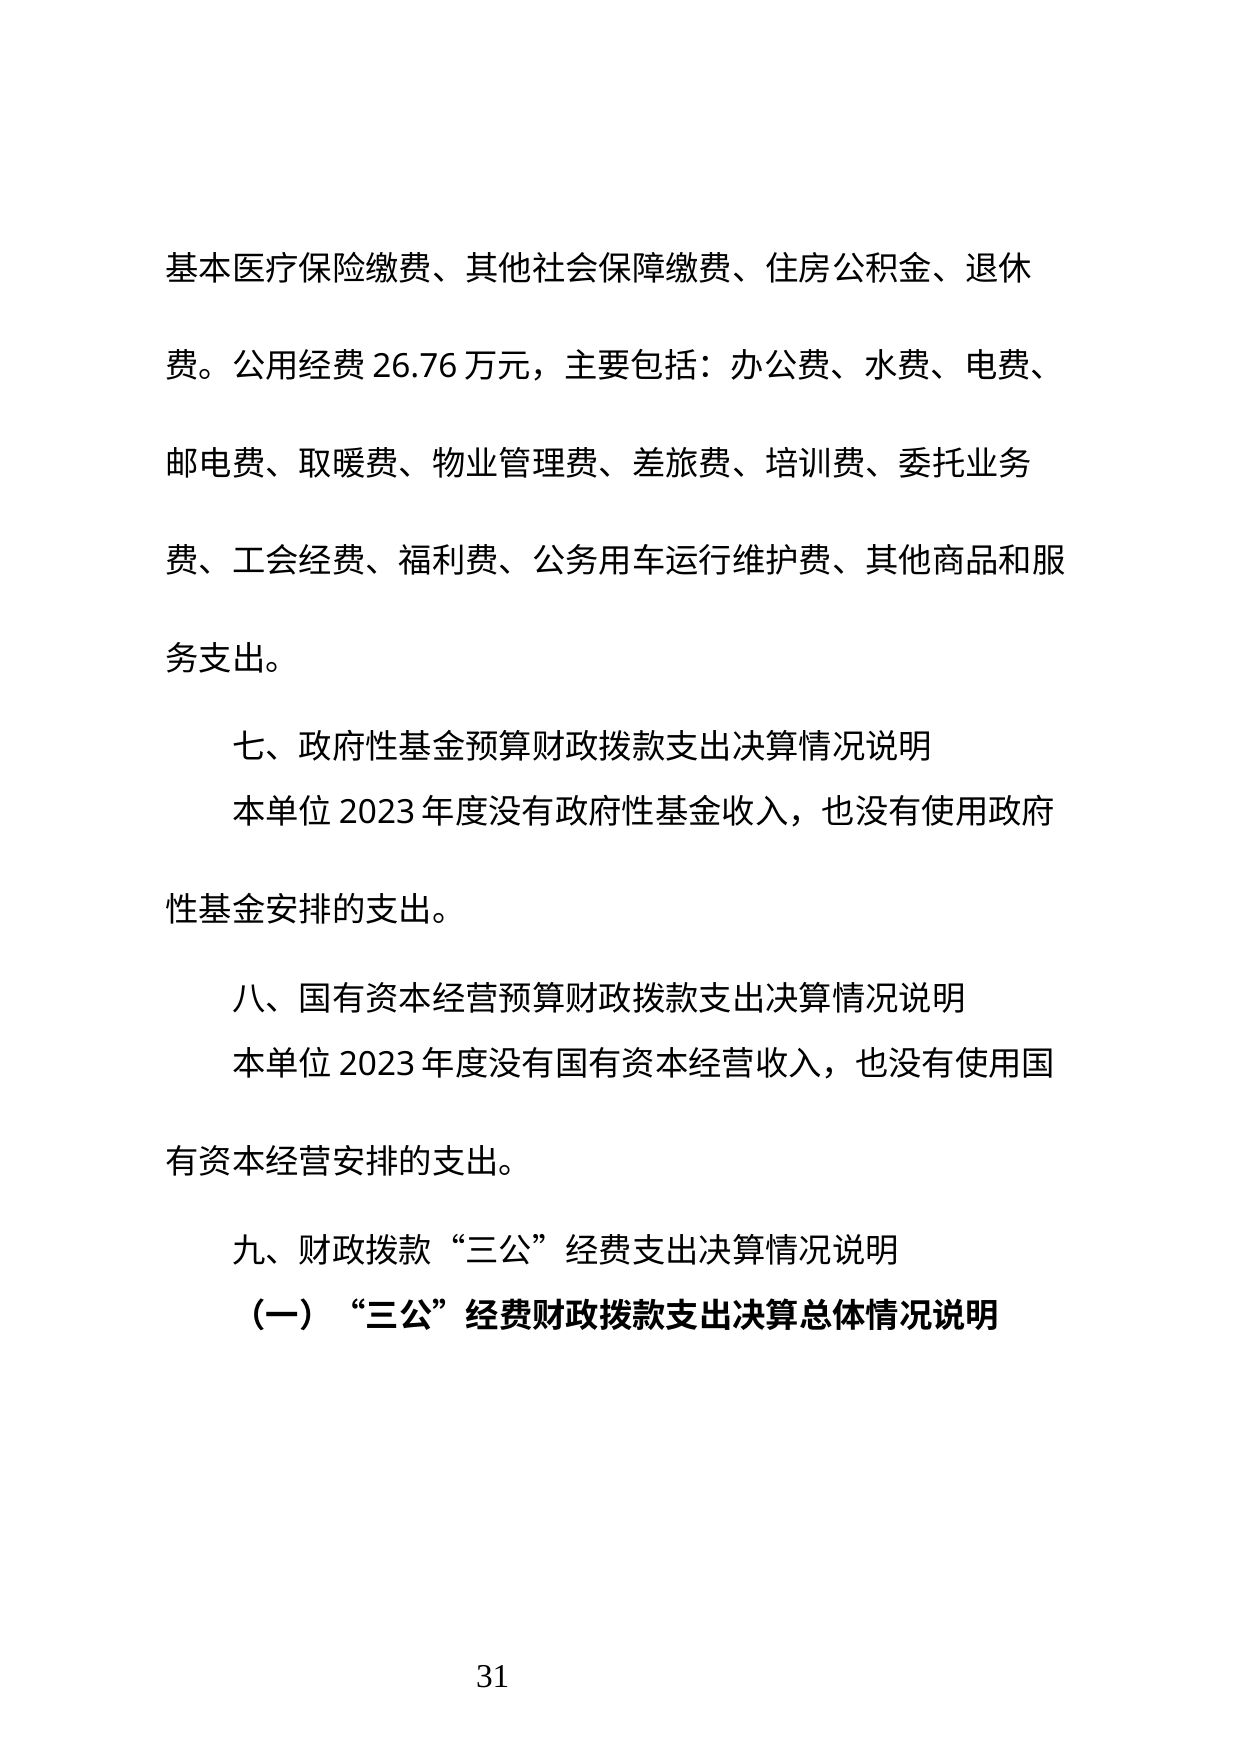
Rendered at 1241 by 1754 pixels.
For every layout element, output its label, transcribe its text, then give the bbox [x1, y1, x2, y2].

text 八、国有资本经营预算财政拨款支出决算情况说明 [165, 963, 1087, 1028]
text （一）“三公”经费财政拨款支出决算总体情况说明 [165, 1280, 1087, 1345]
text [165, 233, 1087, 688]
text 本单位2023年度没有政府性基金收入，也没有使用政府性基金安排的支出。 [165, 777, 1087, 939]
text 九、财政拨款“三公”经费支出决算情况说明 [165, 1215, 1087, 1280]
text 本单位2023年度没有国有资本经营收入，也没有使用国有资本经营安排的支出。 [165, 1028, 1087, 1191]
text 七、政府性基金预算财政拨款支出决算情况说明 [165, 712, 1087, 777]
